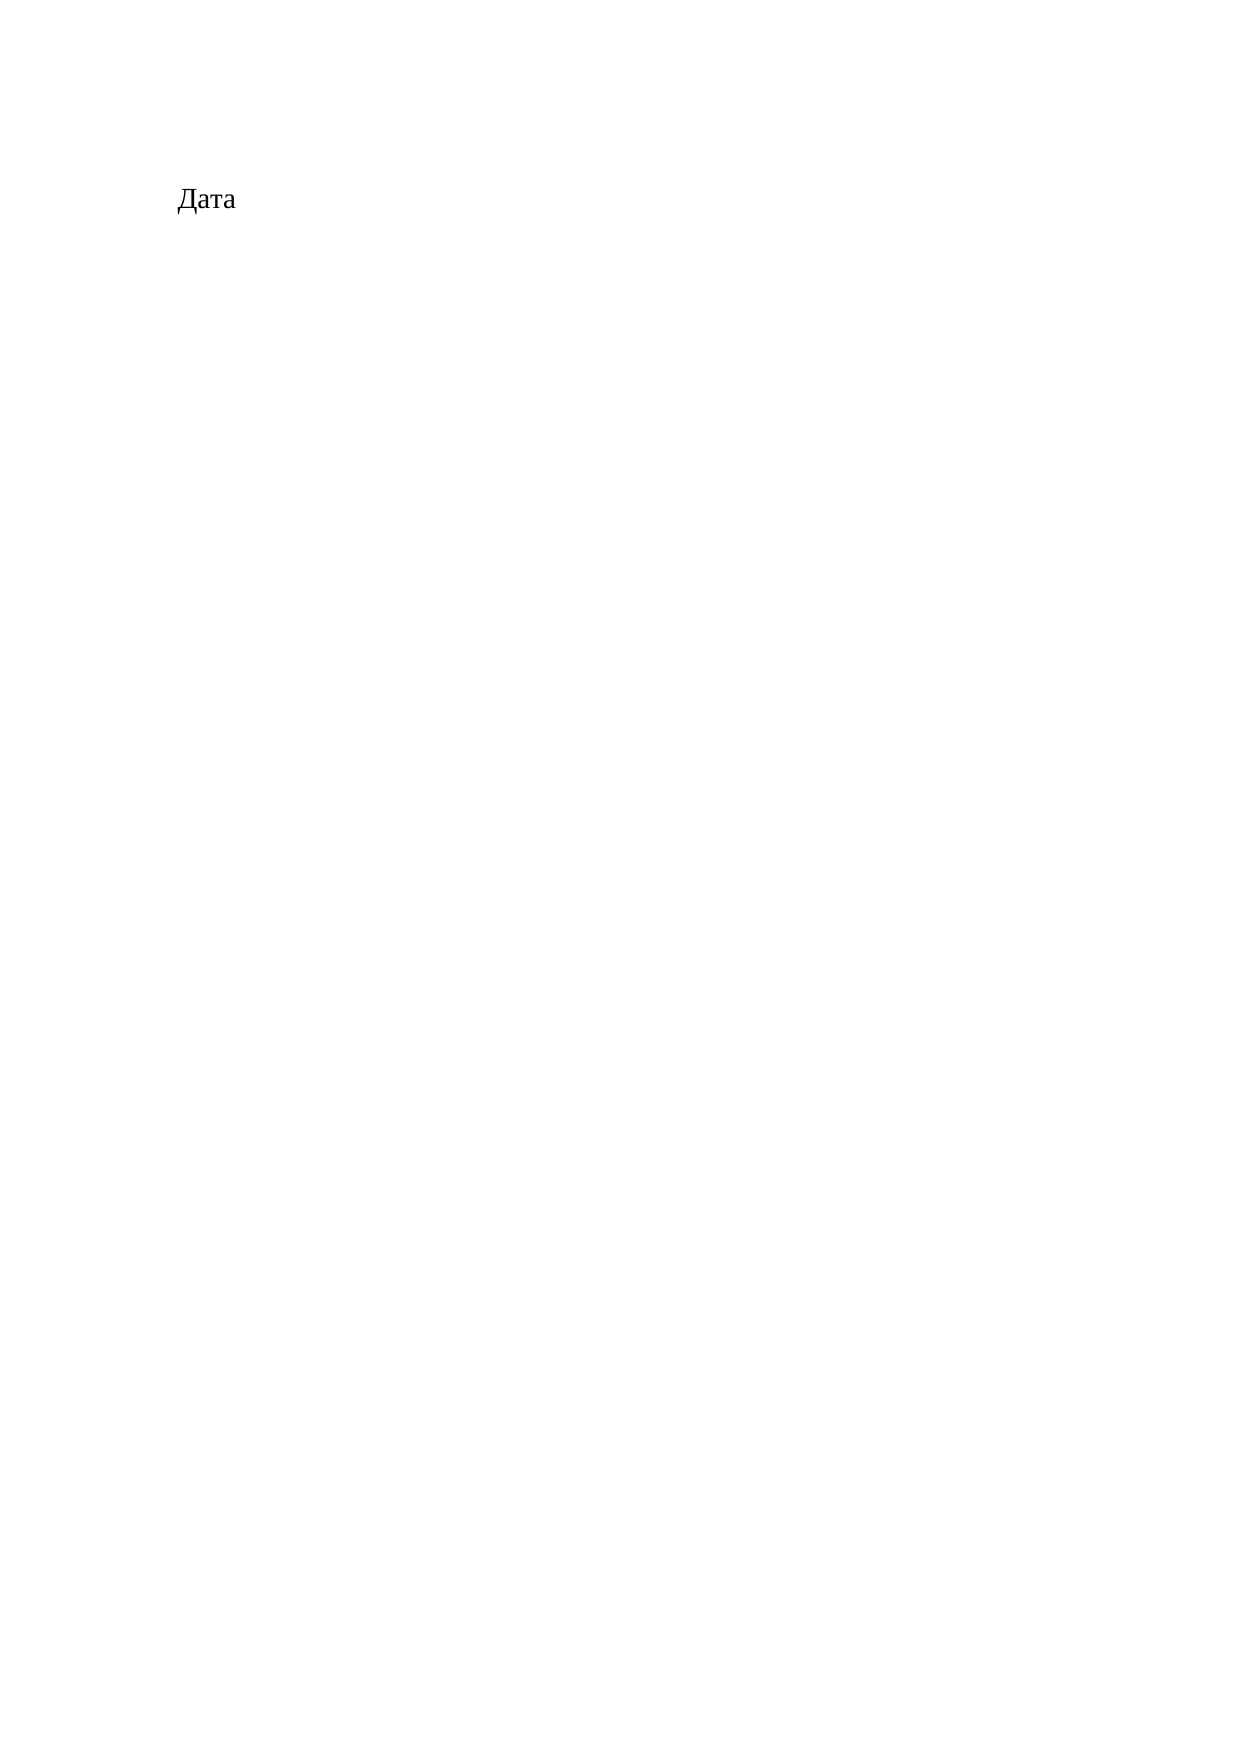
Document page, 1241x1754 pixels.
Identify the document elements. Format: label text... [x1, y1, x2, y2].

text Дата [177, 181, 1152, 214]
